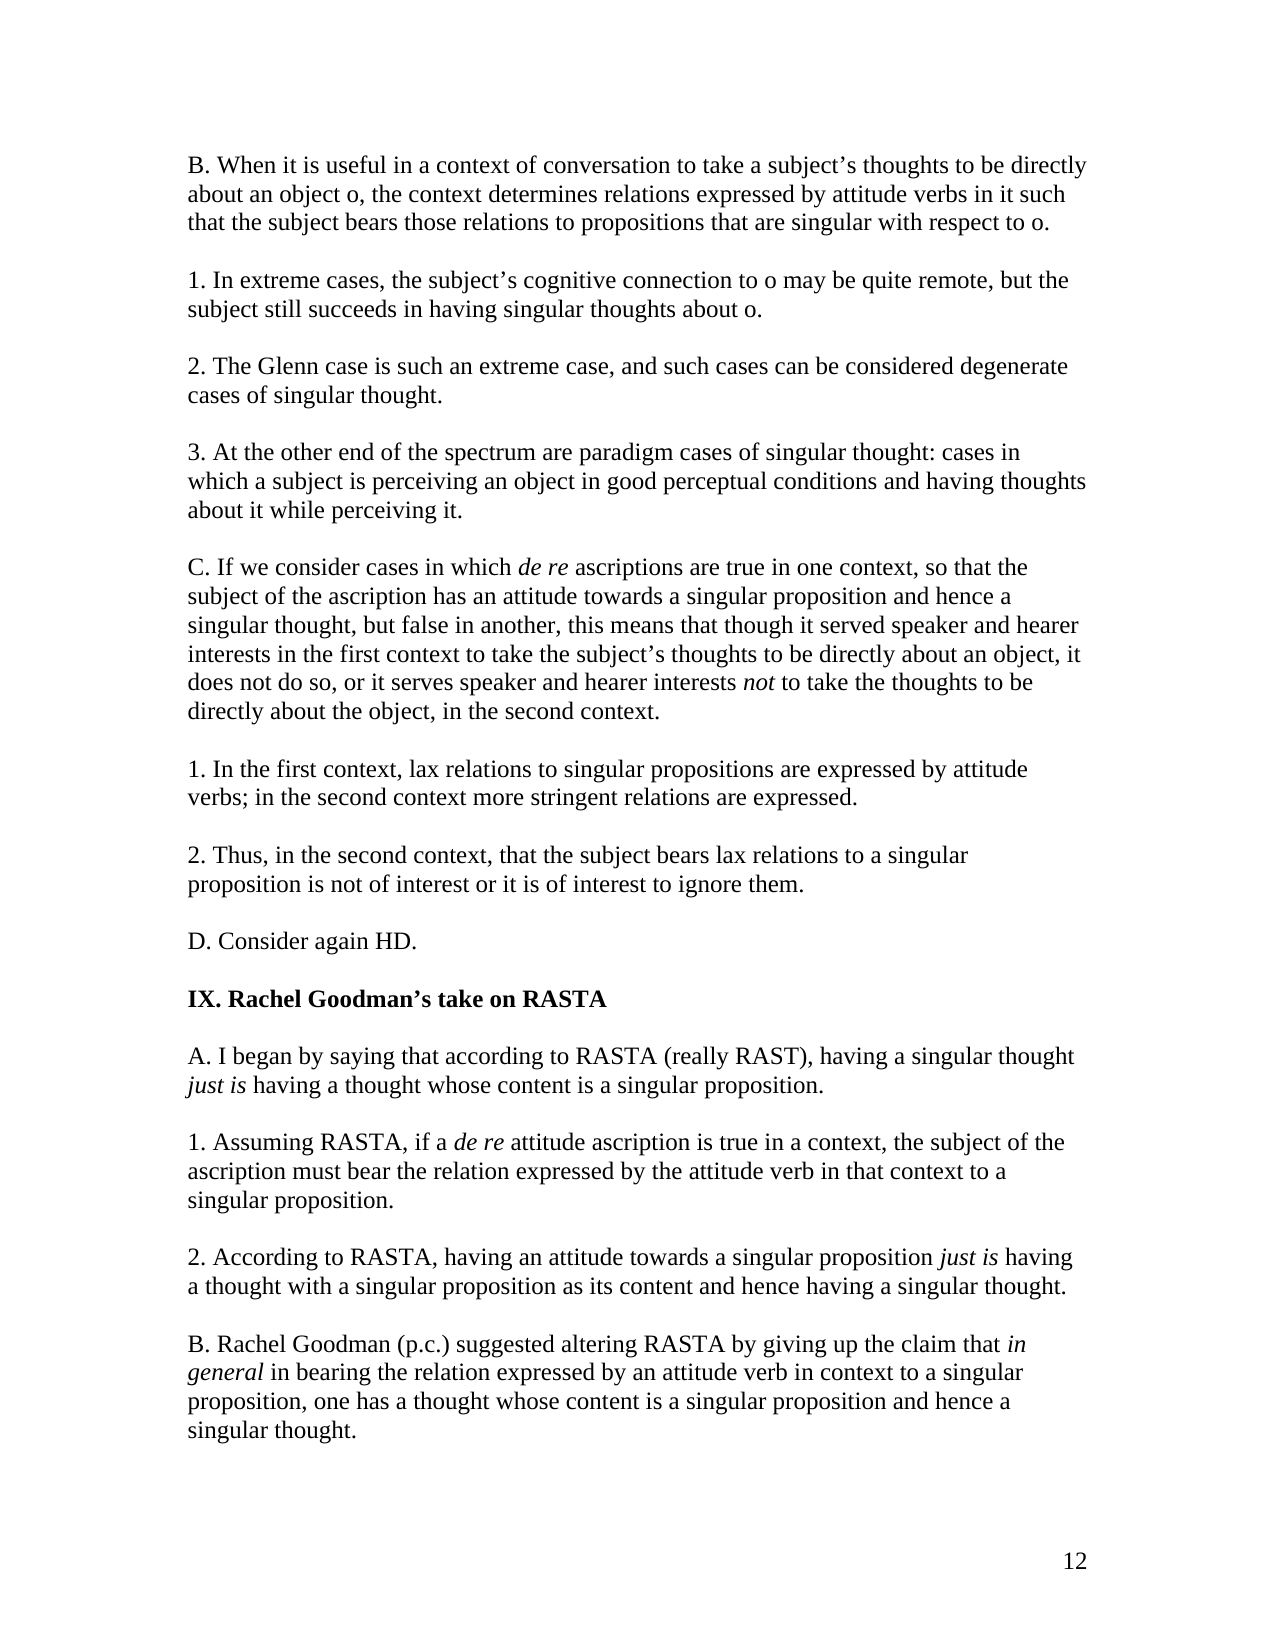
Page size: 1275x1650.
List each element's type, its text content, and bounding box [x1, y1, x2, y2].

text B. Rachel Goodman (p.c.) suggested altering RASTA by giving up the claim that in general in bearing the relation expressed by an attitude verb in context to a singular proposition, one has a thought whose content is a singular proposition and hence a singular thought. [187, 1329, 1087, 1444]
text IX. Rachel Goodman’s take on RASTA [187, 984, 1087, 1012]
text 2. Thus, in the second context, that the subject bears lax relations to a singular proposition is not of interest or it is of interest to ignore them. [187, 840, 1087, 897]
text D. Consider again HD. [187, 926, 1087, 955]
text 1. Assuming RASTA, if a de re attitude ascription is true in a context, the subject of the ascription must bear the relation expressed by the attitude verb in that context to a singular proposition. [187, 1127, 1087, 1214]
text 3. At the other end of the spectrum are paradigm cases of singular thought: cases in which a subject is perceiving an object in good perceptual conditions and having thoughts about it while perceiving it. [187, 437, 1087, 524]
text A. I began by saying that according to RASTA (really RAST), having a singular thought just is having a thought whose content is a singular proposition. [187, 1041, 1087, 1099]
text 2. The Glenn case is such an extreme case, and such cases can be considered degenerate cases of singular thought. [187, 351, 1087, 409]
text 1. In extreme cases, the subject’s cognitive connection to o may be quite remote, but the subject still succeeds in having singular thoughts about o. [187, 265, 1087, 322]
text B. When it is useful in a context of conversation to take a subject’s thoughts to be directly about an object o, the context determines relations expressed by attitude verbs in it such that the subject bears those relations to propositions that are singular with respect to o. [187, 150, 1087, 236]
text C. If we consider cases in which de re ascriptions are true in one context, so that the subject of the ascription has an attitude towards a singular proposition and hence a singular thought, but false in another, this means that though it served speaker and hearer interests in the first context to take the subject’s thoughts to be directly about an object, it does not do so, or it serves speaker and hearer interests not to take the thoughts to be directly about the object, in the second context. [187, 552, 1087, 725]
text 2. According to RASTA, having an attitude towards a singular proposition just is having a thought with a singular proposition as its content and hence having a singular thought. [187, 1242, 1087, 1300]
text 1. In the first context, lax relations to singular propositions are expressed by attitude verbs; in the second context more stringent relations are expressed. [187, 754, 1087, 811]
